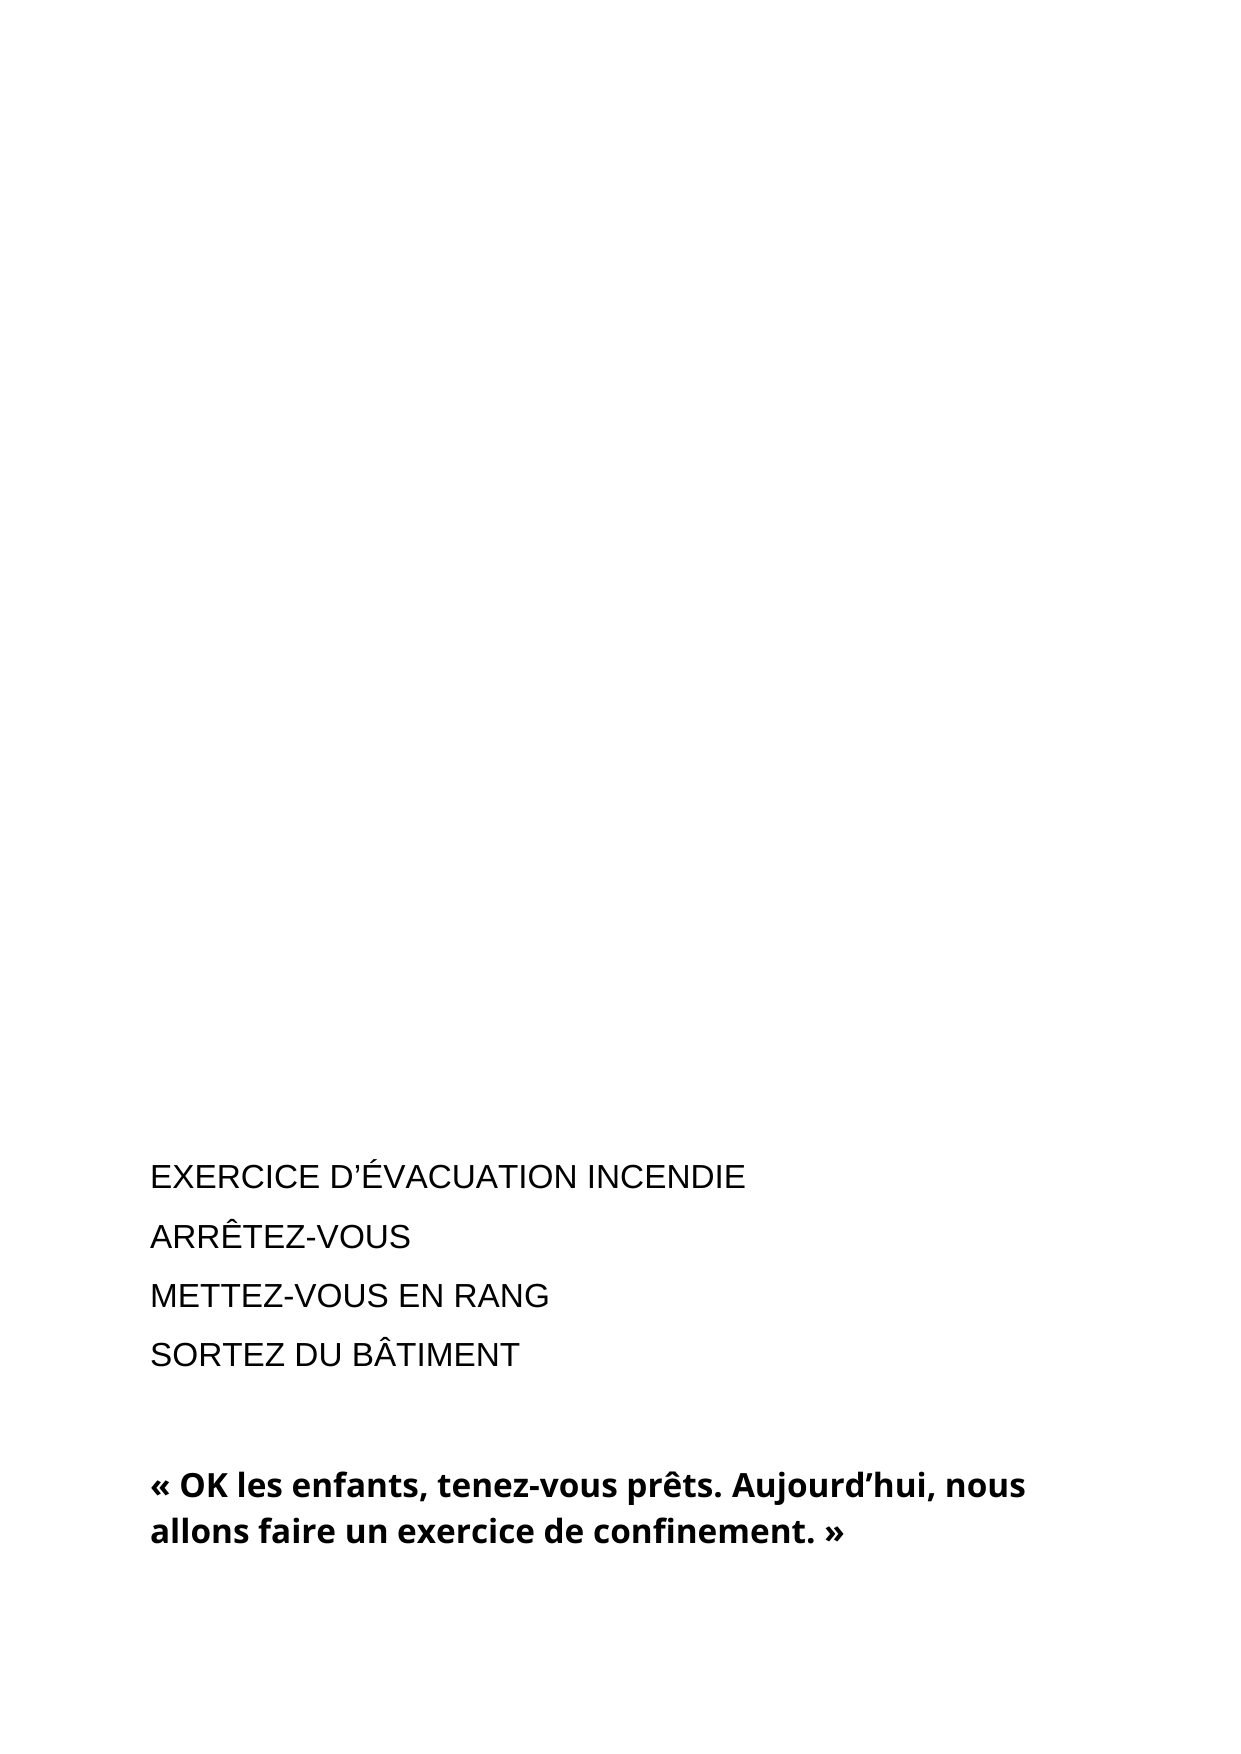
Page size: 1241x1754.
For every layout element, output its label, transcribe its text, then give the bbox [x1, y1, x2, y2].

text METTEZ-VOUS EN RANG [150, 1276, 1090, 1314]
text SORTEZ DU BÂTIMENT [150, 1335, 1090, 1374]
text ARRÊTEZ-VOUS [150, 1217, 1090, 1255]
text « OK les enfants, tenez-vous prêts. Aujourd’hui, nous allons faire un exercice de confinement. » [150, 1462, 1090, 1553]
text EXERCICE D’ÉVACUATION INCENDIE [150, 1158, 1090, 1196]
